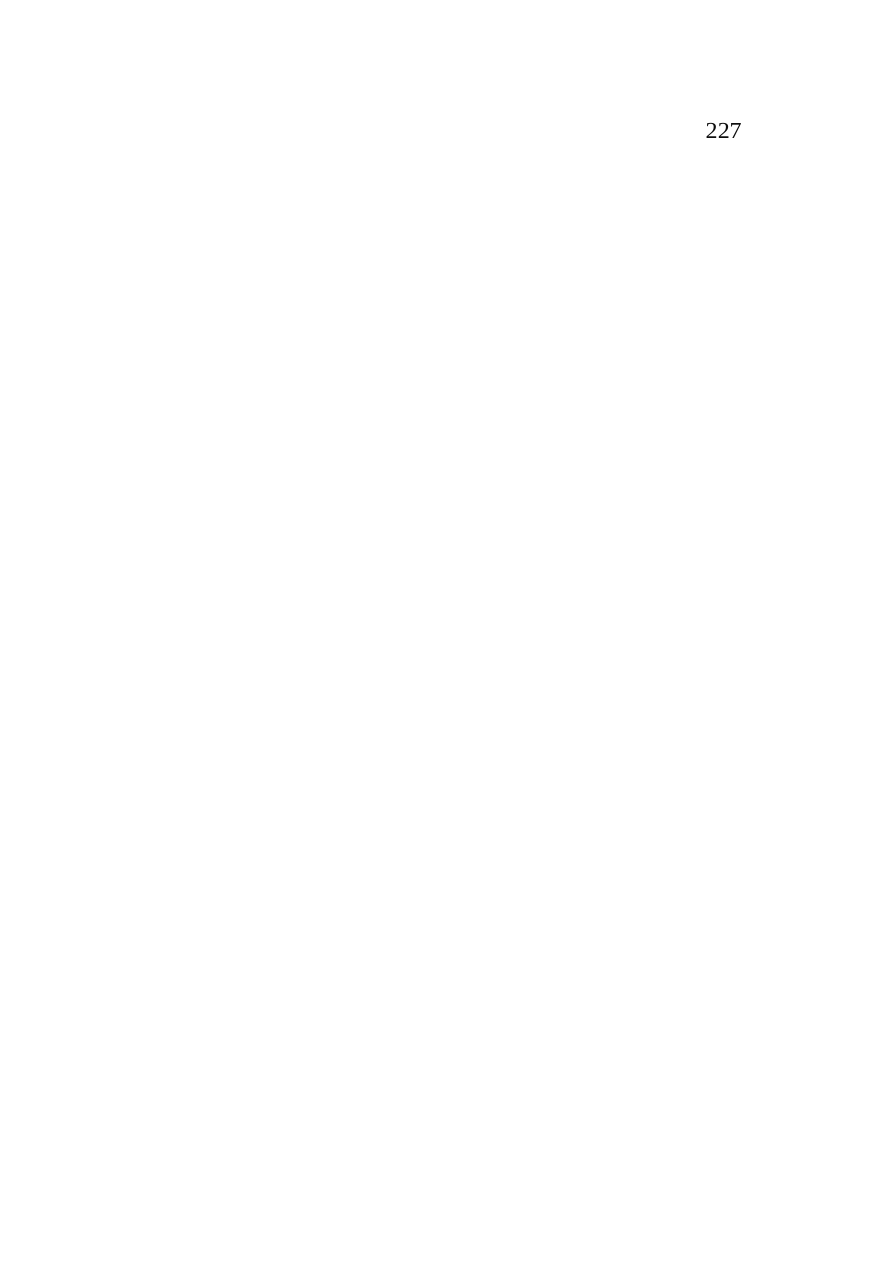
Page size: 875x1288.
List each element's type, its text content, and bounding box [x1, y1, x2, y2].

text 227 [85, 117, 741, 143]
